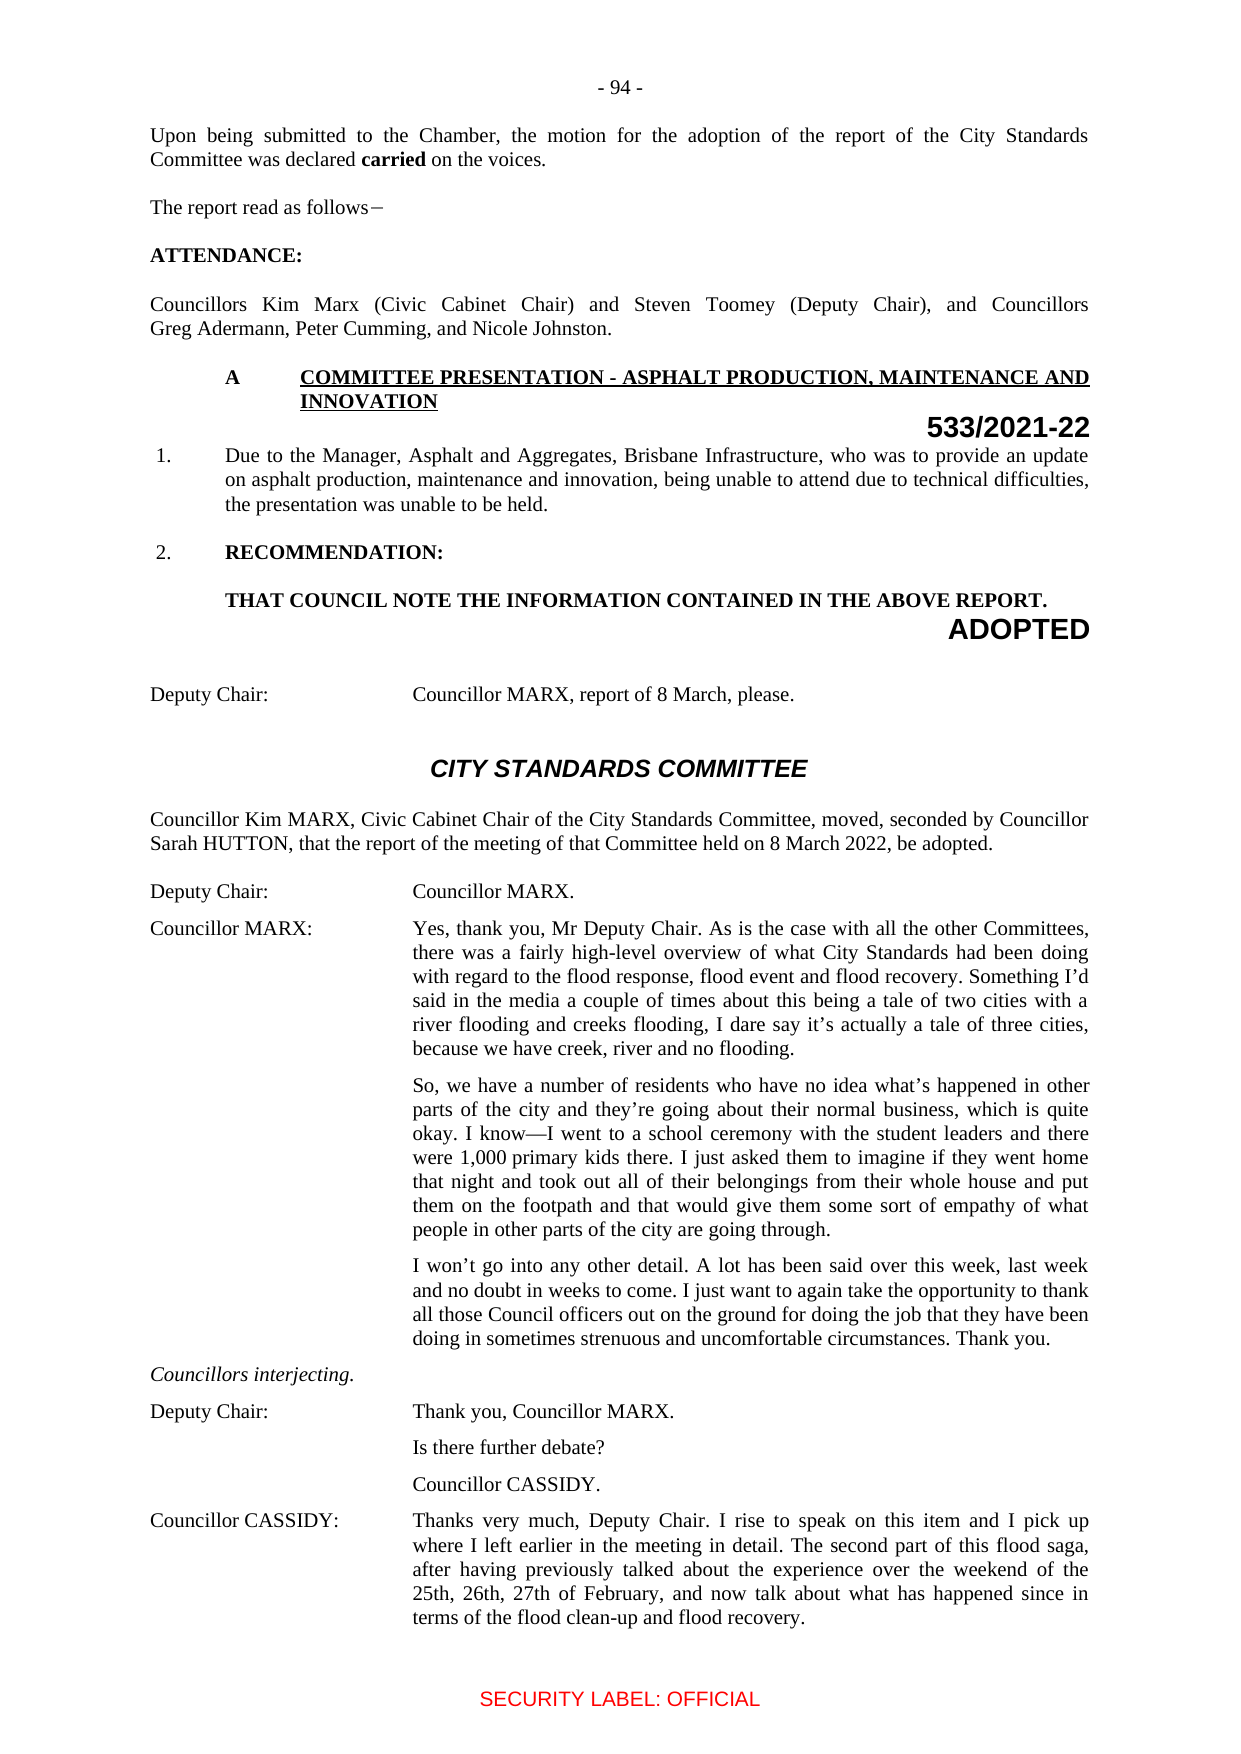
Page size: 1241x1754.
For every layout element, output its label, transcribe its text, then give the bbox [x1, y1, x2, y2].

text So, we have a number of residents who have no idea what’s happened in other parts of the city and they’re going about their normal business, which is quite okay. I know—I went to a school ceremony with the student leaders and there were 1,000 primary kids there. I just asked them to imagine if they went home that night and took out all of their belongings from their whole house and put them on the footpath and that would give them some sort of empathy of what people in other parts of the city are going through. [150, 1072, 1090, 1241]
text The report read as follows [150, 195, 1090, 219]
text ATTENDANCE: [150, 243, 1090, 292]
text Deputy Chair: Councillor MARX. [150, 879, 1090, 903]
subtitle CITY STANDARDS COMMITTEE [150, 754, 1090, 783]
text I won’t go into any other detail. A lot has been said over this week, last week and no doubt in weeks to come. I just want to again take the opportunity to thank all those Council officers out on the ground for doing the job that they have been doing in sometimes strenuous and uncomfortable circumstances. Thank you. [150, 1253, 1090, 1350]
text Deputy Chair: Thank you, Councillor MARX. [150, 1399, 1090, 1423]
text Councillors Kim Marx (Civic Cabinet Chair) and Steven Toomey (Deputy Chair), and Councillors Greg Adermann, Peter Cumming, and Nicole Johnston. [150, 292, 1090, 340]
text Councillor CASSIDY. [150, 1472, 1090, 1496]
subtitle A COMMITTEE PRESENTATION - ASPHALT PRODUCTION, MAINTENANCE AND INNOVATION [225, 365, 1090, 413]
text Councillor CASSIDY: Thanks very much, Deputy Chair. I rise to speak on this item and I pick up where I left earlier in the meeting in detail. The second part of this flood saga, after having previously talked about the experience over the weekend of the 25th, 26th, 27th of February, and now talk about what has happened since in terms of the flood clean-up and flood recovery. [150, 1508, 1090, 1629]
text Upon being submitted to the Chamber, the motion for the adoption of the report of the City Standards Committee was declared carried on the voices. [150, 123, 1090, 171]
text THAT COUNCIL NOTE THE INFORMATION CONTAINED IN THE ABOVE REPORT. [225, 588, 1090, 612]
text Councillor Kim MARX, Civic Cabinet Chair of the City Standards Committee, moved, seconded by Councillor Sarah HUTTON, that the report of the meeting of that Committee held on 8 March 2022, be adopted. [150, 807, 1090, 855]
text Deputy Chair: Councillor MARX, report of 8 March, please. [150, 682, 1090, 706]
text 1. Due to the Manager, Asphalt and Aggregates, Brisbane Infrastructure, who was to provide an update on asphalt production, maintenance and innovation, being unable to attend due to technical difficulties, the presentation was unable to be held. [156, 443, 1090, 516]
text 533/2021-22 [150, 413, 1090, 443]
text Councillor MARX: Yes, thank you, Mr Deputy Chair. As is the case with all the other Committees, there was a fairly high-level overview of what City Standards had been doing with regard to the flood response, flood event and flood recovery. Something I’d said in the media a couple of times about this being a tale of two cities with a river flooding and creeks flooding, I dare say it’s actually a tale of three cities, because we have creek, river and no flooding. [150, 916, 1090, 1060]
text Councillors interjecting. [150, 1362, 1090, 1386]
text ADOPTED [150, 612, 1090, 645]
text 2. RECOMMENDATION: [156, 539, 1090, 564]
text Is there further debate? [150, 1435, 1090, 1459]
